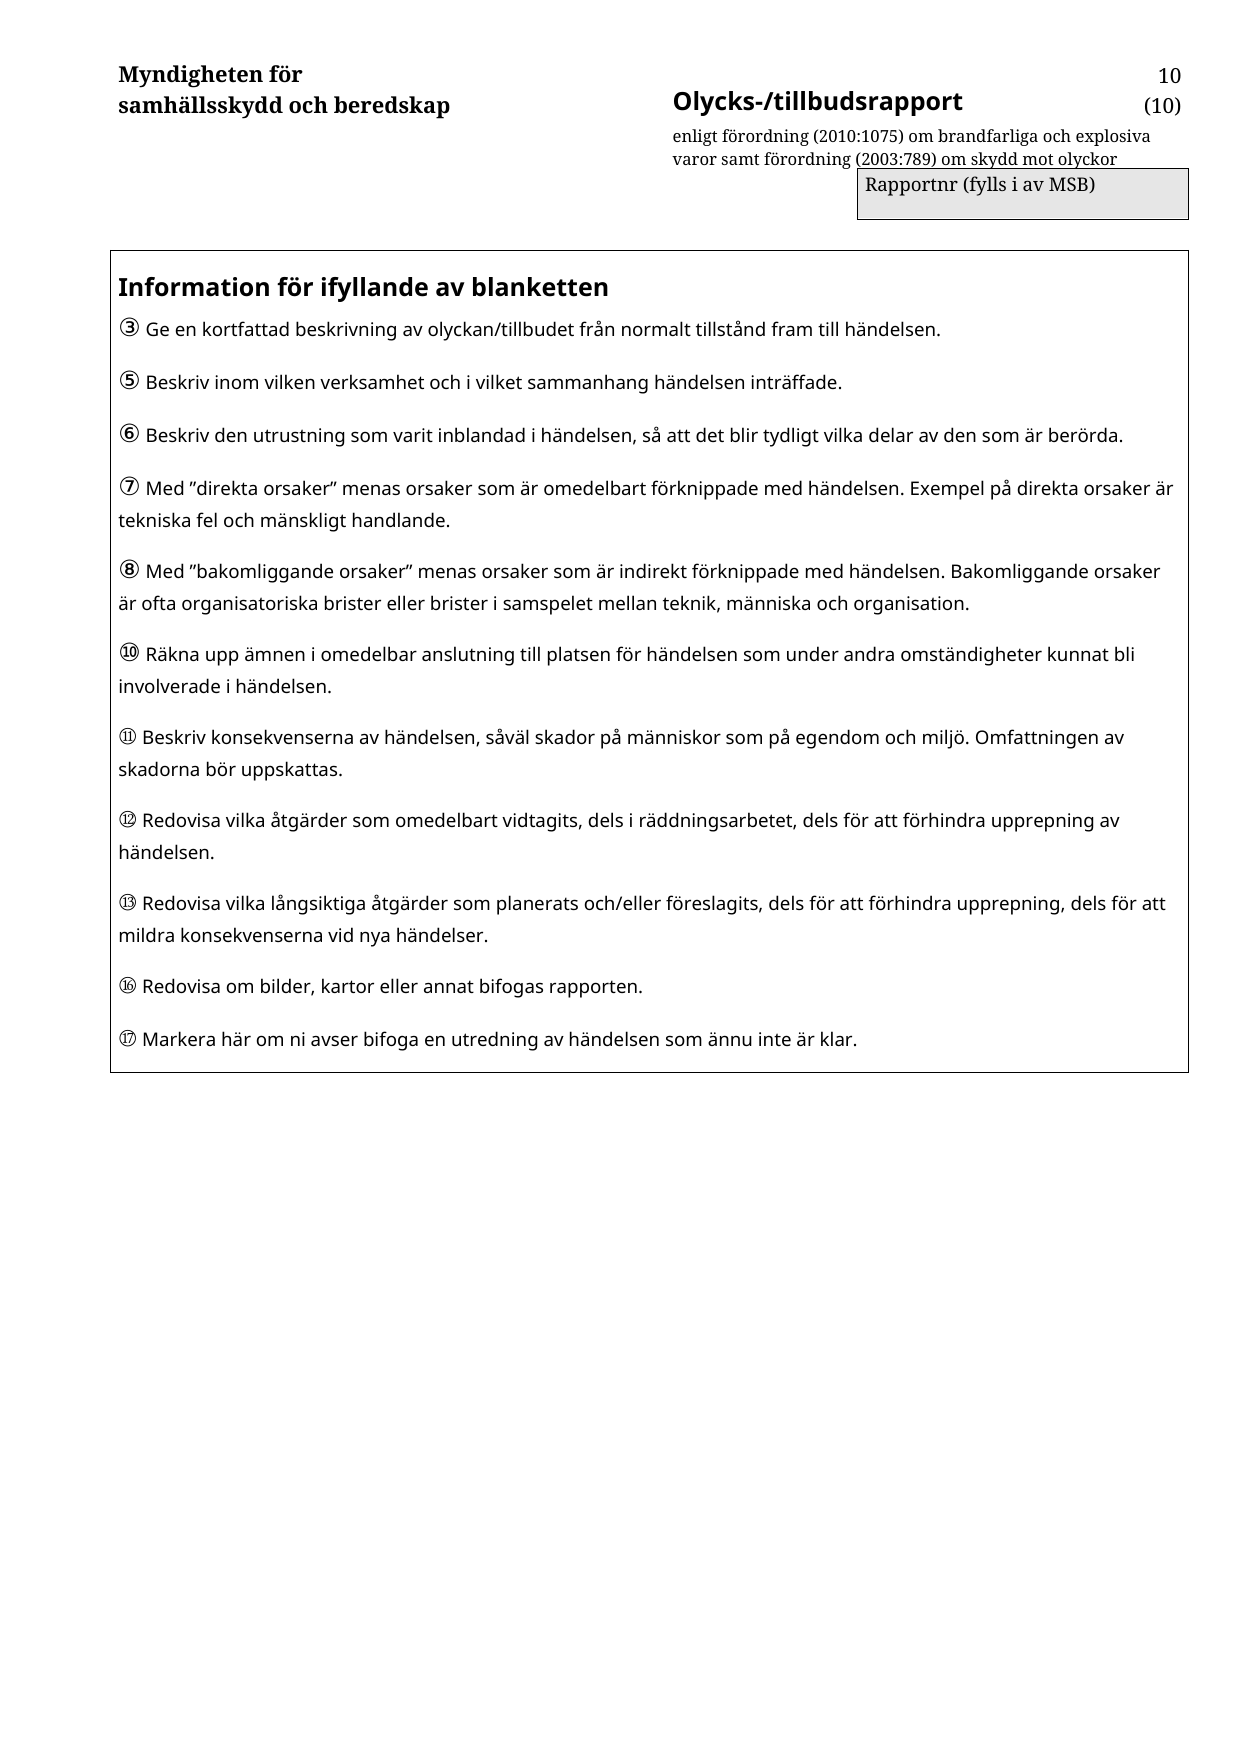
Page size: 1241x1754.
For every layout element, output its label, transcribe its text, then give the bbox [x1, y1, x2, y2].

table_header Information för ifyllande av blanketten ③ Ge en kortfattad beskrivning av olyckan/tillbudet från normalt tillstånd fram till händelsen. ⑤ Beskriv inom vilken verksamhet och i vilket sammanhang händelsen inträffade. ⑥ Beskriv den utrustning som varit inblandad i händelsen, så att det blir tydligt vilka delar av den som är berörda. ⑦ Med ”direkta orsaker” menas orsaker som är omedelbart förknippade med händelsen. Exempel på direkta orsaker är tekniska fel och mänskligt handlande. ⑧ Med ”bakomliggande orsaker” menas orsaker som är indirekt förknippade med händelsen. Bakomliggande orsaker är ofta organisatoriska brister eller brister i samspelet mellan teknik, människa och organisation. ⑩ Räkna upp ämnen i omedelbar anslutning till platsen för händelsen som under andra omständigheter kunnat bli involverade i händelsen. ⑪ Beskriv konsekvenserna av händelsen, såväl skador på människor som på egendom och miljö. Omfattningen av skadorna bör uppskattas. ⑫ Redovisa vilka åtgärder som omedelbart vidtagits, dels i räddningsarbetet, dels för att förhindra upprepning av händelsen. ⑬ Redovisa vilka långsiktiga åtgärder som planerats och/eller föreslagits, dels för att förhindra upprepning, dels för att mildra konsekvenserna vid nya händelser. ⑯ Redovisa om bilder, kartor eller annat bifogas rapporten. ⑰ Markera här om ni avser bifoga en utredning av händelsen som ännu inte är klar. [111, 251, 1188, 1072]
